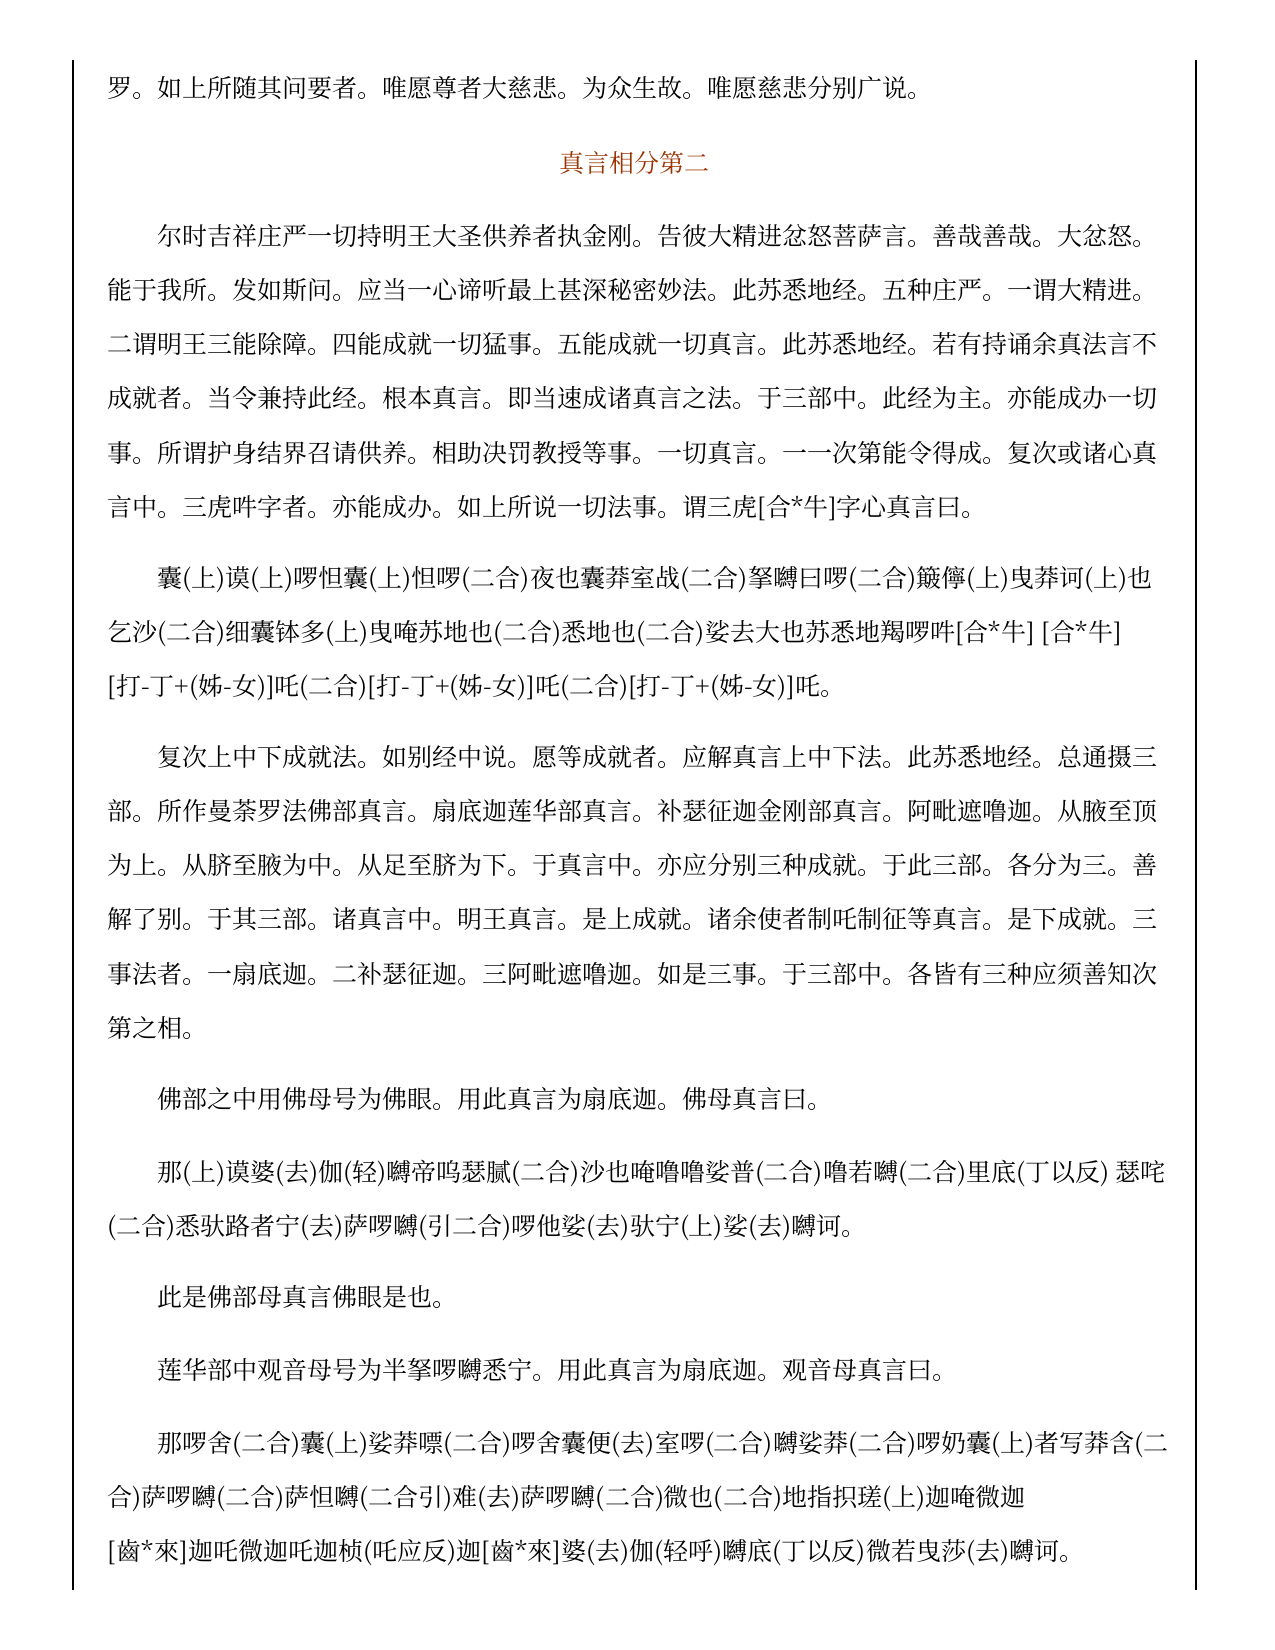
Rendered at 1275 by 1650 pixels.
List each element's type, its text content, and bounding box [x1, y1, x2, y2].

text 那啰舍(二合)囊(上)娑莽嘌(二合)啰舍囊便(去)室啰(二合)嚩娑莽(二合)啰奶囊(上)者写莽含(二合)萨啰嚩(二合)萨怛嚩(二合引)难(去)萨啰嚩(二合)微也(二合)地指抧瑳(上)迦唵微迦 [107, 1423, 1170, 1513]
text 那(上)谟婆(去)伽(轻)嚩帝呜瑟腻(二合)沙也唵噜噜娑普(二合)噜若嚩(二合)里底(丁以反) 瑟咤(二合)悉驮路者宁(去)萨啰嚩(引二合)啰他娑(去)驮宁(上)娑(去)嚩诃。 [107, 1152, 1169, 1242]
text 尔时吉祥庄严一切持明王大圣供养者执金刚。告彼大精进忿怒菩萨言。善哉善哉。大忿怒。能于我所。发如斯问。应当一心谛听最上甚深秘密妙法。此苏悉地经。五种庄严。一谓大精进。二谓明王三能除障。四能成就一切猛事。五能成就一切真言。此苏悉地经。若有持诵余真法言不成就者。当令兼持此经。根本真言。即当速成诸真言之法。于三部中。此经为主。亦能成办一切事。所谓护身结界召请供养。相助决罚教授等事。一切真言。一一次第能令得成。复次或诸心真言中。三虎吽字者。亦能成办。如上所说一切法事。谓三虎[合*牛]字心真言曰。 [107, 217, 1159, 523]
text 囊(上)谟(上)啰怛囊(上)怛啰(二合)夜也囊莽室战(二合)拏嚩曰啰(二合)簸儜(上)曳莽诃(上)也乞沙(二合)细囊钵多(上)曳唵苏地也(二合)悉地也(二合)娑去大也苏悉地羯啰吽[合*牛] [合*牛][打-丁+(姊-女)]吒(二合)[打-丁+(姊-女)]吒(二合)[打-丁+(姊-女)]吒。 [107, 558, 1156, 703]
text 真言相分第二 [407, 144, 862, 180]
text [齒*來]迦吒微迦吒迦桢(吒应反)迦[齒*來]婆(去)伽(轻呼)嚩底(丁以反)微若曳莎(去)嚩诃。 [107, 1532, 1195, 1567]
text 佛部之中用佛母号为佛眼。用此真言为扇底迦。佛母真言曰。 [157, 1079, 1195, 1115]
text 复次上中下成就法。如别经中说。愿等成就者。应解真言上中下法。此苏悉地经。总通摄三部。所作曼荼罗法佛部真言。扇底迦莲华部真言。补瑟征迦金刚部真言。阿毗遮噜迦。从腋至顶为上。从脐至腋为中。从足至脐为下。于真言中。亦应分别三种成就。于此三部。各分为三。善解了别。于其三部。诸真言中。明王真言。是上成就。诸余使者制吒制征等真言。是下成就。三事法者。一扇底迦。二补瑟征迦。三阿毗遮噜迦。如是三事。于三部中。各皆有三种应须善知次第之相。 [107, 738, 1159, 1044]
text 莲华部中观音母号为半拏啰嚩悉宁。用此真言为扇底迦。观音母真言曰。 [157, 1350, 1195, 1386]
text 罗。如上所随其问要者。唯愿尊者大慈悲。为众生故。唯愿慈悲分别广说。 [107, 68, 1195, 104]
text 此是佛部母真言佛眼是也。 [157, 1277, 1195, 1313]
